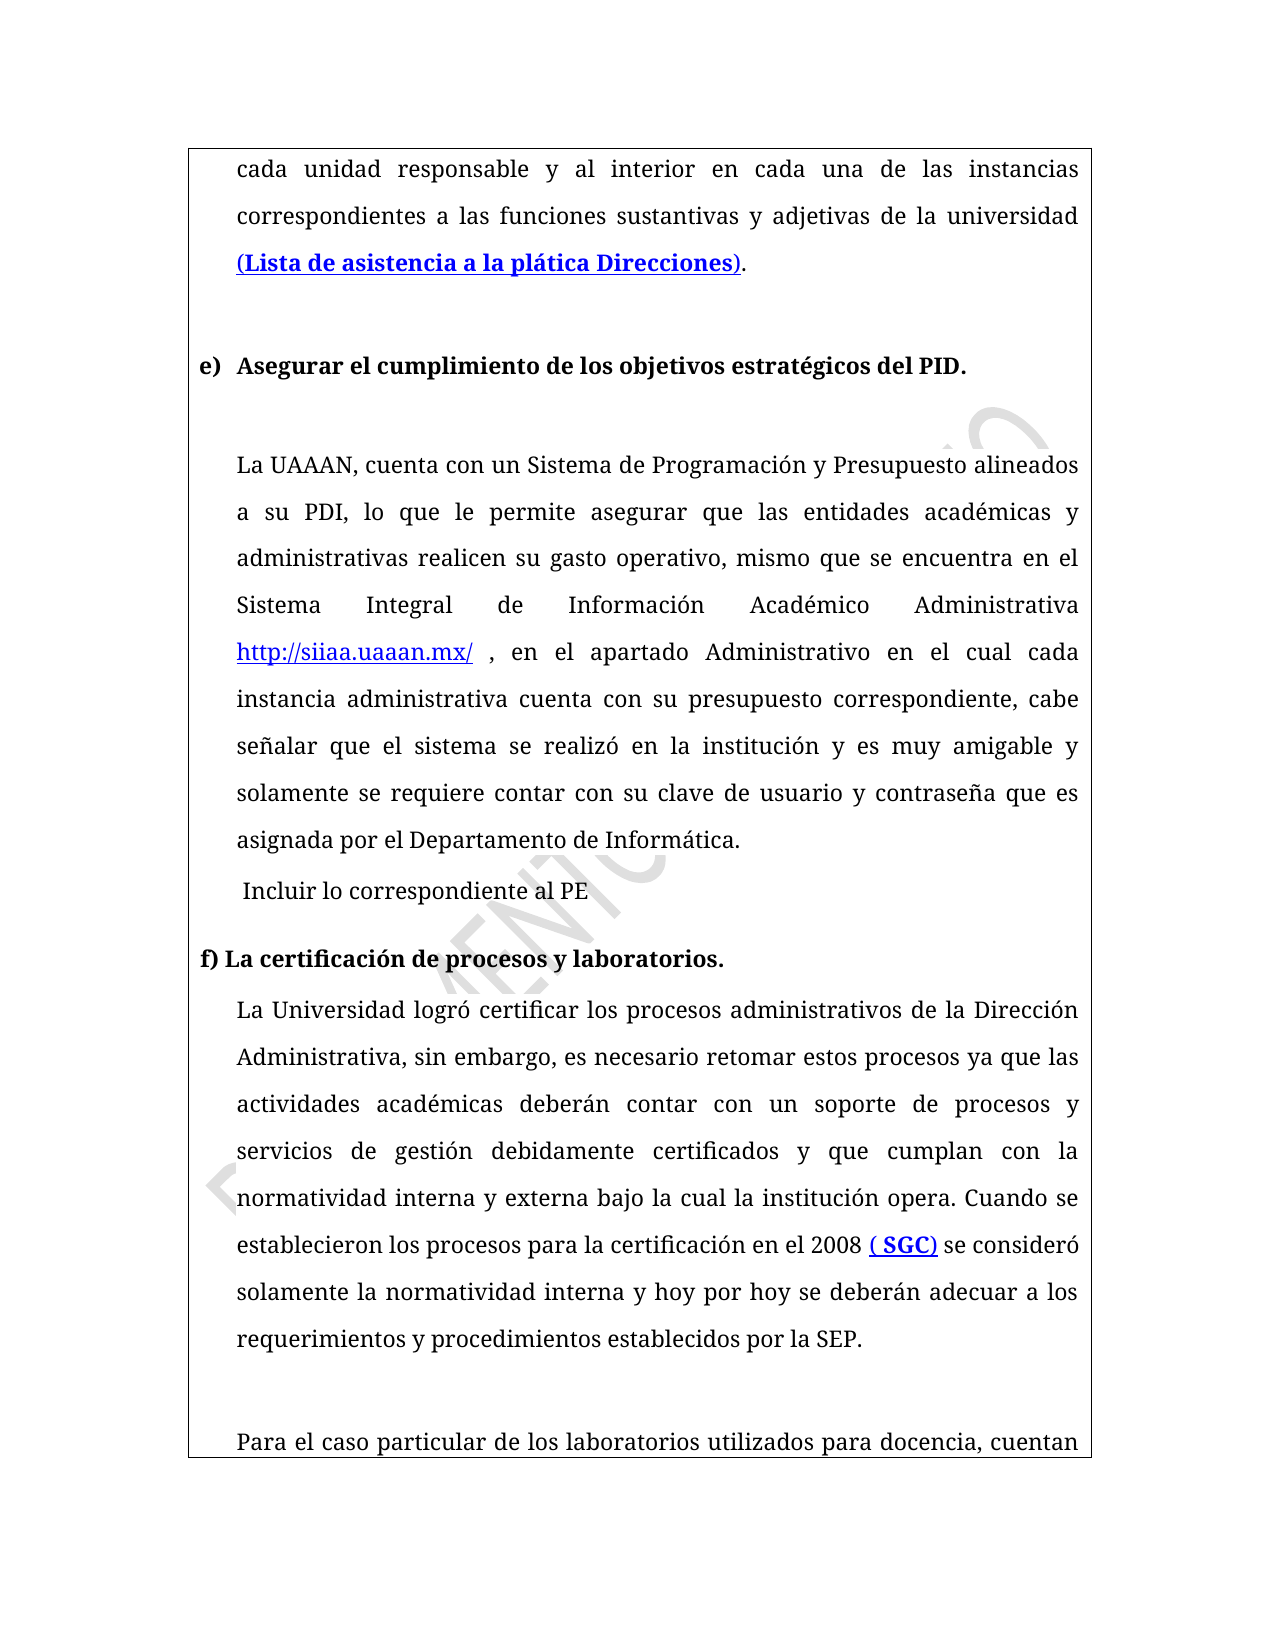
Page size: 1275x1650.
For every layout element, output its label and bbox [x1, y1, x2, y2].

table_cell [189, 149, 1091, 1457]
